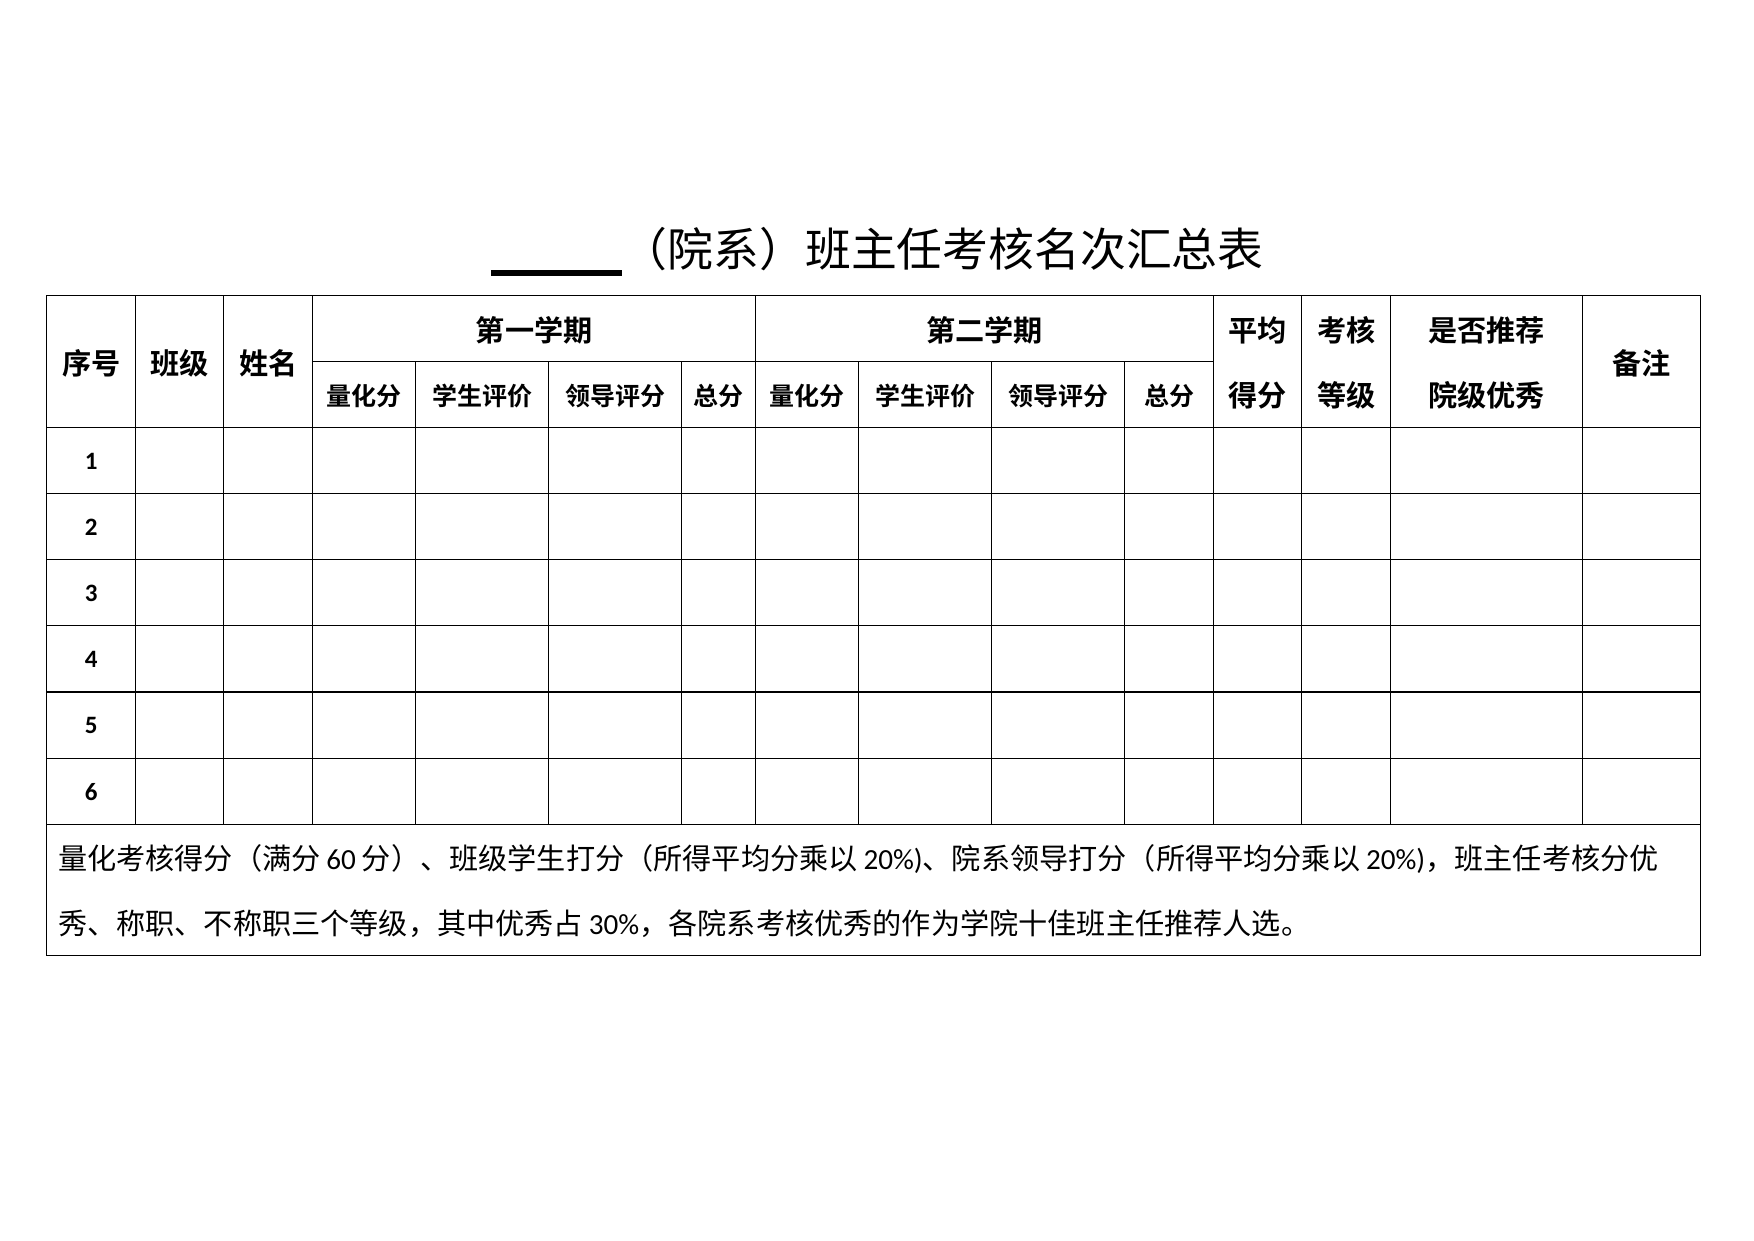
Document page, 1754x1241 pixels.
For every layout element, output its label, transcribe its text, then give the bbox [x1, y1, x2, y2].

table_cell [549, 693, 681, 757]
table_cell [313, 626, 415, 691]
table_cell [1125, 560, 1213, 625]
table_cell 3 [47, 560, 135, 625]
table_cell [682, 759, 755, 823]
table_cell [859, 560, 991, 625]
table_cell [224, 428, 312, 493]
table_header 第二学期 [756, 296, 1213, 361]
table_cell [682, 693, 755, 757]
table_cell [859, 428, 991, 493]
table_cell [682, 428, 755, 493]
table_header 班级 [136, 296, 223, 427]
table_cell [1214, 759, 1301, 823]
table_header 序号 [47, 296, 135, 427]
table_cell [549, 494, 681, 559]
table_cell [224, 560, 312, 625]
table_cell 量化分 [313, 362, 415, 427]
table_cell [1391, 494, 1582, 559]
table_cell [313, 560, 415, 625]
table_cell [682, 494, 755, 559]
text （院系）班主任考核名次汇总表 [150, 198, 1604, 295]
table_cell [756, 626, 858, 691]
table_cell [1302, 494, 1390, 559]
table_cell [1214, 626, 1301, 691]
table_header 姓名 [224, 296, 312, 427]
table_cell [1125, 428, 1213, 493]
table_cell 学生评价 [859, 362, 991, 427]
table_cell [1583, 428, 1700, 493]
table_cell [859, 759, 991, 823]
table_cell [224, 693, 312, 757]
table_cell [1391, 428, 1582, 493]
table_cell [756, 693, 858, 757]
table_cell [682, 626, 755, 691]
table_cell [1125, 693, 1213, 757]
table_cell [313, 693, 415, 757]
table_cell [992, 693, 1124, 757]
table_cell [416, 560, 548, 625]
table_cell [416, 693, 548, 757]
table_cell [756, 494, 858, 559]
table_cell [136, 428, 223, 493]
table_cell [416, 428, 548, 493]
table_cell 量化分 [756, 362, 858, 427]
table_cell [1214, 560, 1301, 625]
table_cell [1391, 560, 1582, 625]
table_cell [1214, 428, 1301, 493]
table_header 备注 [1583, 296, 1700, 427]
table_cell [1302, 428, 1390, 493]
table_cell [416, 494, 548, 559]
table_cell [224, 626, 312, 691]
table_cell [992, 494, 1124, 559]
table_cell [1583, 494, 1700, 559]
table_cell [1302, 759, 1390, 823]
table_header 第一学期 [313, 296, 755, 361]
table_cell 总分 [682, 362, 755, 427]
table_cell 量化考核得分（满分60分）、班级学生打分（所得平均分乘以20%)、院系领导打分（所得平均分乘以20%)，班主任考核分优秀、称职、不称职三个等级，其中优秀占30%，各院系考核优秀的作为学院十佳班主任推荐人选。 [47, 825, 1700, 954]
table_header 考核 等级 [1302, 296, 1390, 427]
table_cell [549, 759, 681, 823]
table_cell 4 [47, 626, 135, 691]
table_header 平均得分 [1214, 296, 1301, 427]
table_cell 领导评分 [992, 362, 1124, 427]
table_cell 总分 [1125, 362, 1213, 427]
table_cell [1583, 693, 1700, 757]
table_cell [313, 494, 415, 559]
table_cell [1583, 759, 1700, 823]
table_cell [1125, 494, 1213, 559]
table_cell [416, 759, 548, 823]
table_cell [224, 759, 312, 823]
table_cell [756, 428, 858, 493]
table_cell 学生评价 [416, 362, 548, 427]
table_cell [549, 626, 681, 691]
table_cell [992, 626, 1124, 691]
table_cell [682, 560, 755, 625]
table_cell [136, 560, 223, 625]
table_cell [992, 428, 1124, 493]
table_cell [136, 693, 223, 757]
table_cell [136, 626, 223, 691]
table_cell [313, 759, 415, 823]
table_cell [756, 759, 858, 823]
table_cell [992, 560, 1124, 625]
table_cell [549, 560, 681, 625]
table_cell [313, 428, 415, 493]
table_cell [1391, 693, 1582, 757]
table_header 是否推荐 院级优秀 [1391, 296, 1582, 427]
table_cell [1125, 626, 1213, 691]
table_cell [1214, 693, 1301, 757]
table_cell [1125, 759, 1213, 823]
table_cell [224, 494, 312, 559]
table_cell [1583, 560, 1700, 625]
table_cell 1 [47, 428, 135, 493]
table_cell [859, 693, 991, 757]
table_cell [416, 626, 548, 691]
table_cell 领导评分 [549, 362, 681, 427]
table_cell [1391, 626, 1582, 691]
table_cell [1391, 759, 1582, 823]
table_cell [859, 626, 991, 691]
table_cell [859, 494, 991, 559]
table_cell [756, 560, 858, 625]
table_cell [1302, 626, 1390, 691]
table_cell [1302, 560, 1390, 625]
table_cell [1583, 626, 1700, 691]
table_cell 6 [47, 759, 135, 823]
table_cell [136, 494, 223, 559]
table_cell 2 [47, 494, 135, 559]
table_cell [549, 428, 681, 493]
table_cell [136, 759, 223, 823]
table_cell [1214, 494, 1301, 559]
table_cell [1302, 693, 1390, 757]
table_cell [992, 759, 1124, 823]
table_cell 5 [47, 693, 135, 757]
